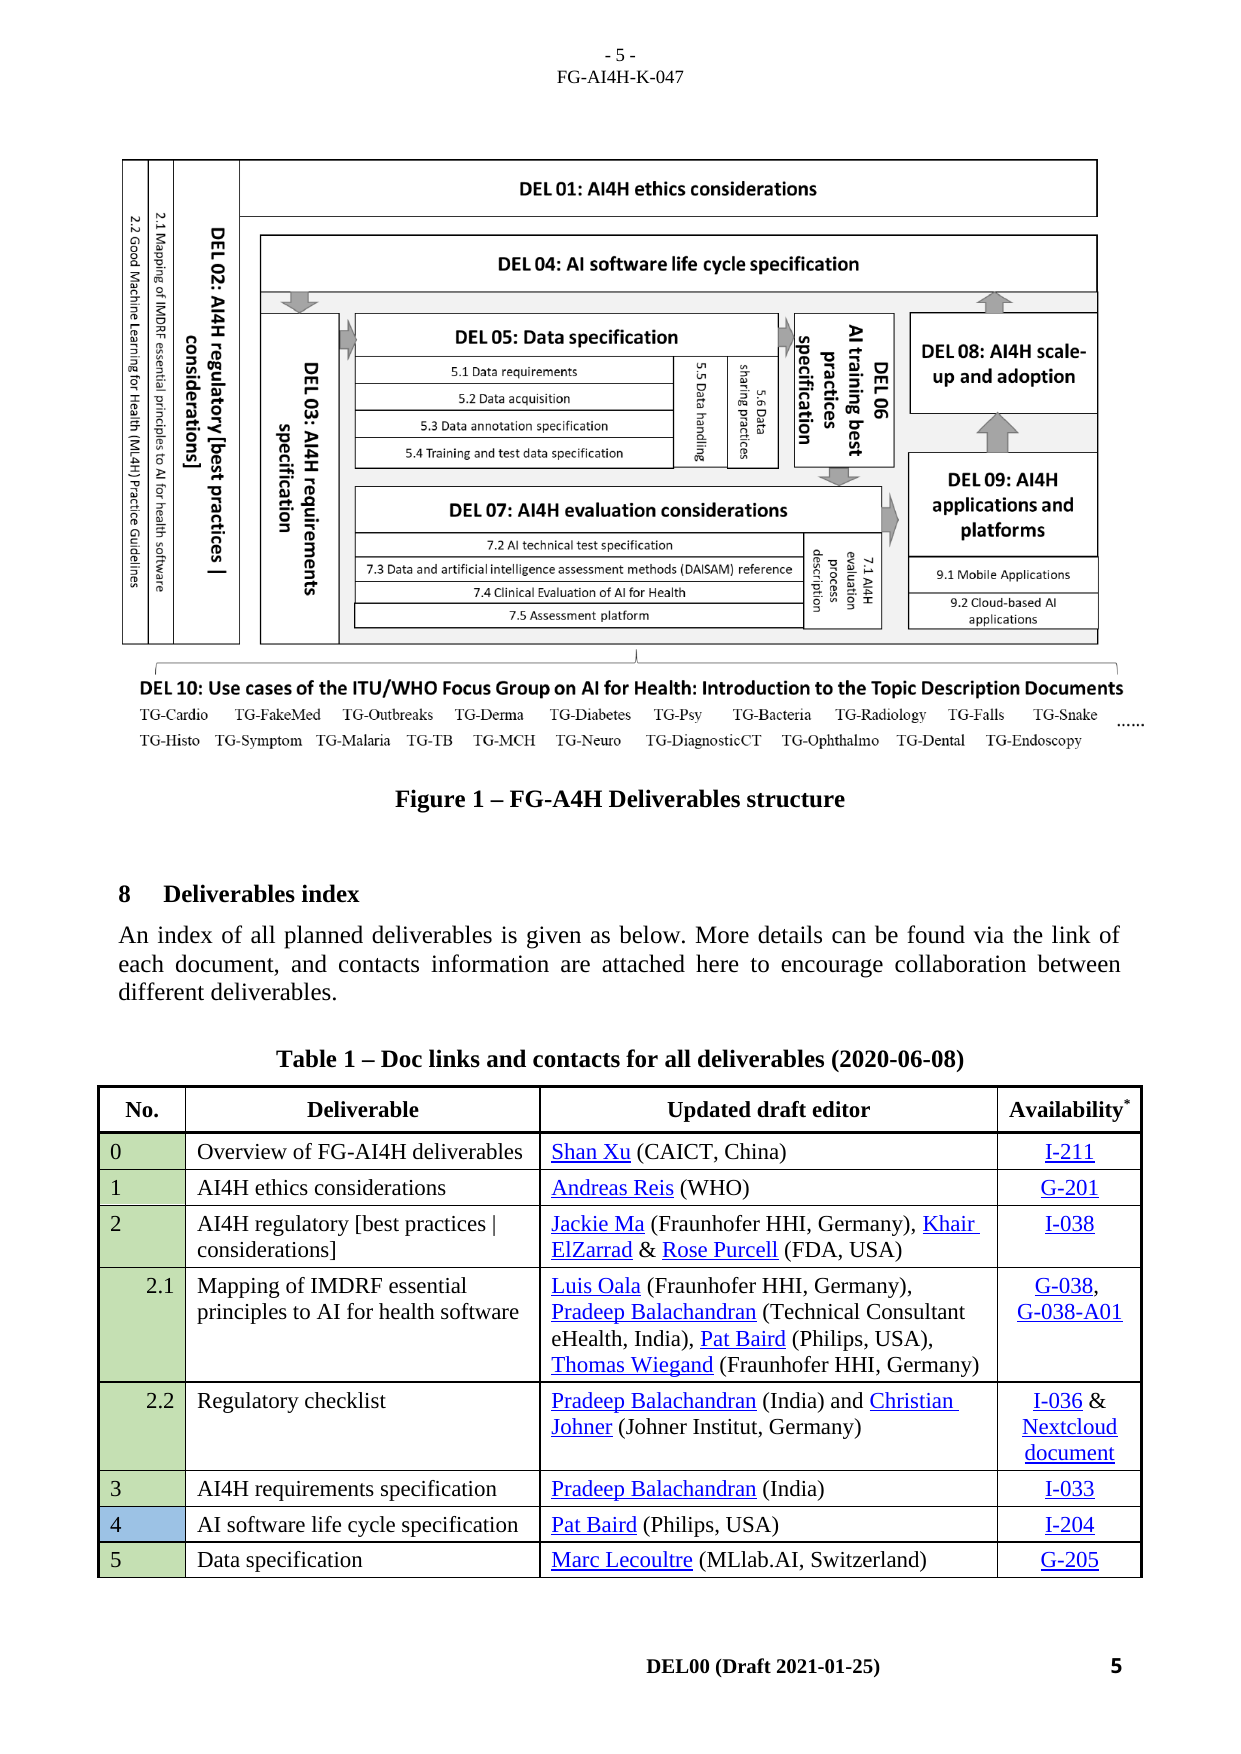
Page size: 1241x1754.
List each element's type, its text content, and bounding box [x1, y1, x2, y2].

table_cell Jackie Ma (Fraunhofer HHI, Germany), Khair ElZarrad & Rose Purcell (FDA, USA) [541, 1206, 997, 1267]
table_cell I-211 [998, 1134, 1140, 1169]
title Table 1 – Doc links and contacts for all deliverables (2020-06-08) [118, 1044, 1122, 1072]
table_cell Regulatory checklist [186, 1383, 539, 1470]
table_cell Andreas Reis (WHO) [541, 1170, 997, 1204]
table_cell Luis Oala (Fraunhofer HHI, Germany), Pradeep Balachandran (Technical Consultant eHealth, India), Pat Baird (Philips, USA), Thomas Wiegand (Fraunhofer HHI, Germany) [541, 1268, 997, 1381]
table_cell Data specification [186, 1543, 539, 1577]
subtitle Deliverables index [118, 879, 1122, 907]
table_cell AI4H regulatory [best practices | considerations] [186, 1206, 539, 1267]
text An index of all planned deliverables is given as below. More details can be found via the link of each document, and contacts information are attached here to encourage collaboration between different deliverables. [118, 920, 1122, 1006]
title Figure 1 – FG-A4H Deliverables structure [118, 784, 1122, 812]
table_cell 5 [100, 1543, 185, 1577]
table_cell 2.2 [100, 1383, 185, 1470]
table_cell 2 [100, 1206, 185, 1267]
table_cell Pat Baird (Philips, USA) [541, 1507, 997, 1541]
table_cell AI4H ethics considerations [186, 1170, 539, 1204]
table_cell 0 [100, 1134, 185, 1169]
table_header Deliverable [186, 1088, 539, 1131]
table_header Availability* [998, 1088, 1140, 1131]
table_cell 2.1 [100, 1268, 185, 1381]
table_header No. [100, 1088, 185, 1131]
table_cell AI software life cycle specification [186, 1507, 539, 1541]
table_cell I-036 & Nextcloud document [998, 1383, 1140, 1470]
table_cell Mapping of IMDRF essential principles to AI for health software [186, 1268, 539, 1381]
table_cell Pradeep Balachandran (India) [541, 1471, 997, 1506]
table_cell G-038, G-038-A01 [998, 1268, 1140, 1381]
table_cell Pradeep Balachandran (India) and Christian Johner (Johner Institut, Germany) [541, 1383, 997, 1470]
table_cell I-038 [998, 1206, 1140, 1267]
table_cell I-204 [998, 1507, 1140, 1541]
table_cell Marc Lecoultre (MLlab.AI, Switzerland) [541, 1543, 997, 1577]
picture [118, 159, 1158, 759]
table_header Updated draft editor [541, 1088, 997, 1131]
table_cell 4 [100, 1507, 185, 1541]
table_cell Overview of FG-AI4H deliverables [186, 1134, 539, 1169]
table_cell I-033 [998, 1471, 1140, 1506]
table_cell 3 [100, 1471, 185, 1506]
table_cell 1 [100, 1170, 185, 1204]
table_cell G-201 [998, 1170, 1140, 1204]
table_cell AI4H requirements specification [186, 1471, 539, 1506]
table_cell G-205 [998, 1543, 1140, 1577]
table_cell Shan Xu (CAICT, China) [541, 1134, 997, 1169]
